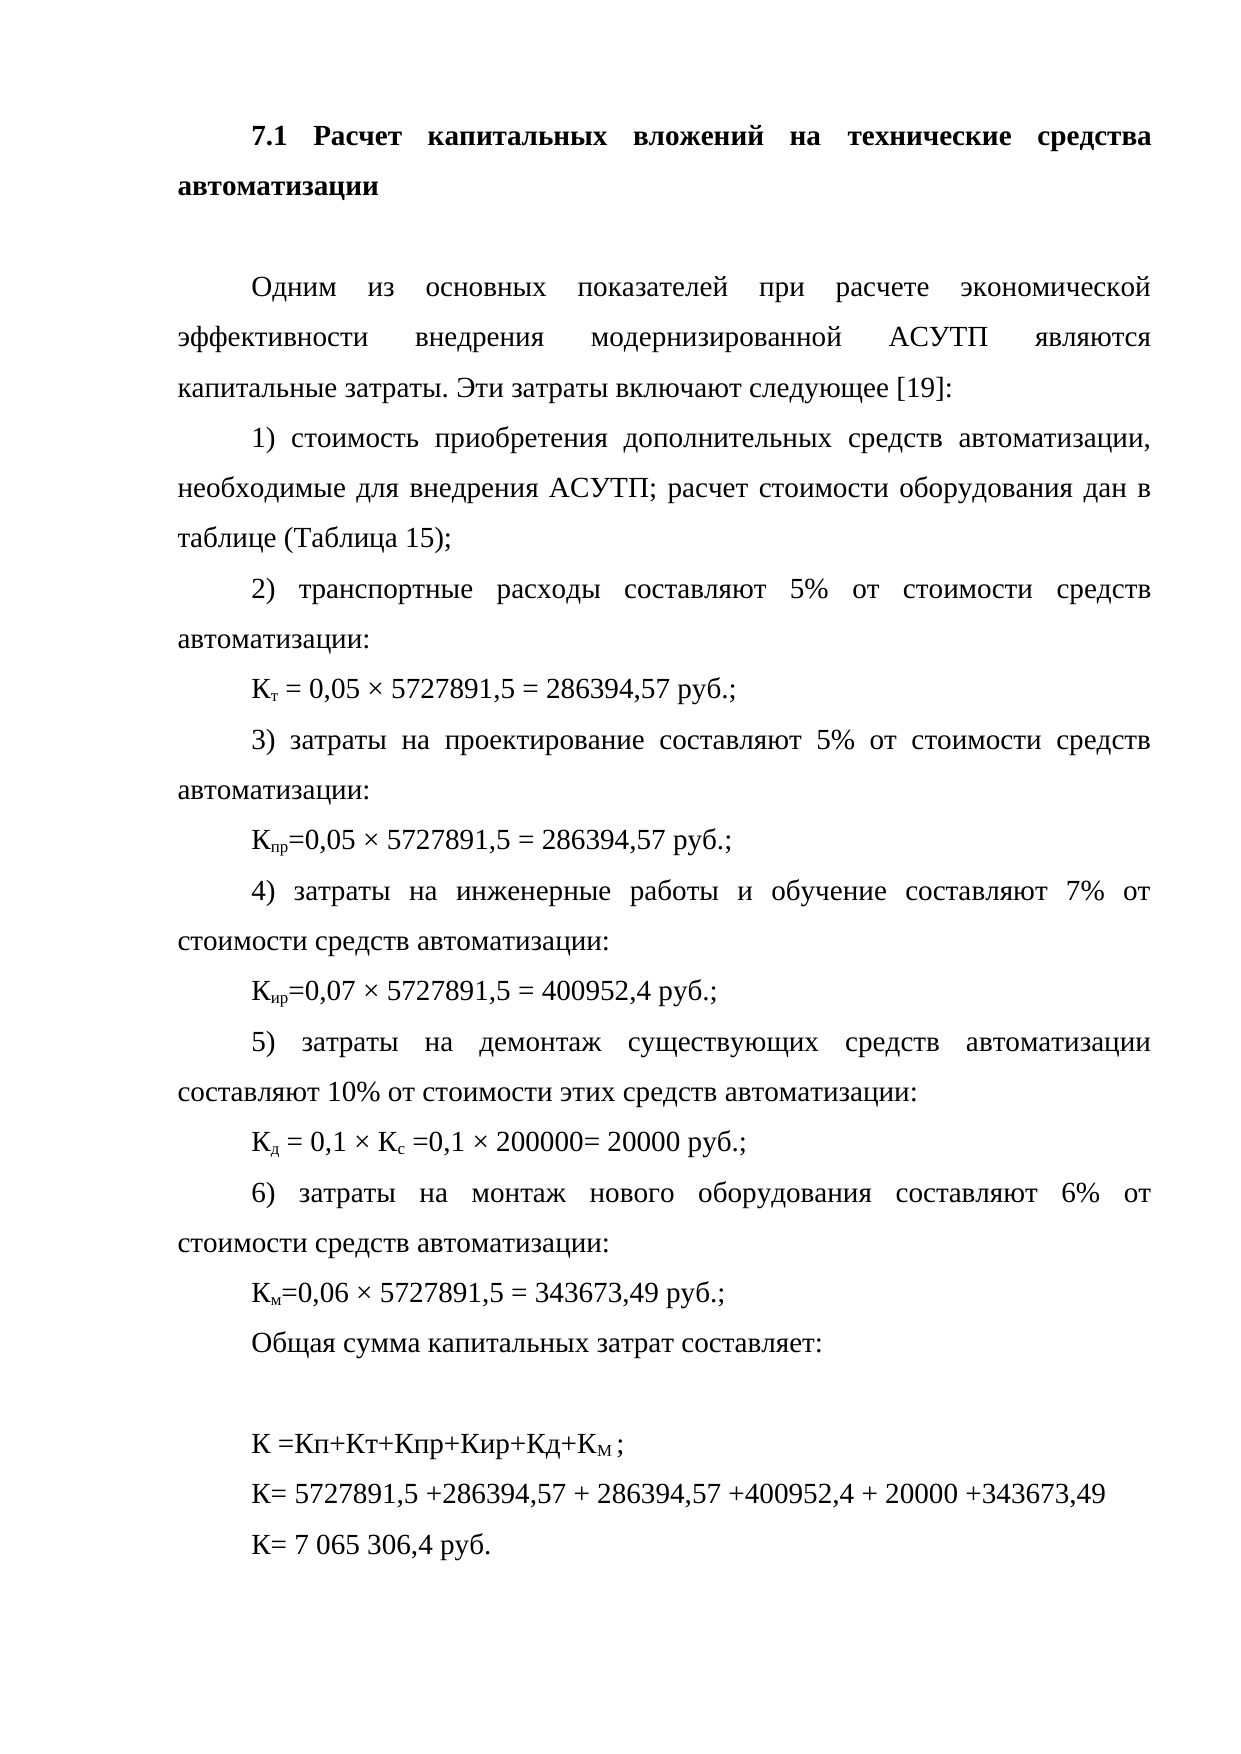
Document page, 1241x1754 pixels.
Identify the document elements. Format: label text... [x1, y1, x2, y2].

text 7.1 Расчет капитальных вложений на технические средства автоматизации [177, 118, 1152, 202]
text Кир=0,07 × 5727891,5 = 400952,4 руб.; [177, 973, 1152, 1007]
text К= 5727891,5 +286394,57 + 286394,57 +400952,4 + 20000 +343673,49 [177, 1477, 1152, 1510]
text 1) стоимость приобретения дополнительных средств автоматизации, необходимые для внедрения АСУТП; расчет стоимости оборудования дан в таблице (Таблица 15); [177, 420, 1152, 554]
text 5) затраты на демонтаж существующих средств автоматизации составляют 10% от стоимости этих средств автоматизации: [177, 1024, 1152, 1108]
text Кд = 0,1 × Кс =0,1 × 200000= 20000 руб.; [177, 1124, 1152, 1158]
text Одним из основных показателей при расчете экономической эффективности внедрения модернизированной АСУТП являются капитальные затраты. Эти затраты включают следующее [19]: [177, 269, 1152, 403]
text Общая сумма капитальных затрат составляет: [177, 1326, 1152, 1359]
text 3) затраты на проектирование составляют 5% от стоимости средств автоматизации: [177, 722, 1152, 806]
text Кпр=0,05 × 5727891,5 = 286394,57 руб.; [177, 822, 1152, 856]
text 4) затраты на инженерные работы и обучение составляют 7% от стоимости средств автоматизации: [177, 873, 1152, 957]
text К =Кп+Кт+Кпр+Кир+Кд+КМ ; [177, 1426, 1152, 1460]
text Кт = 0,05 × 5727891,5 = 286394,57 руб.; [177, 672, 1152, 705]
text 6) затраты на монтаж нового оборудования составляют 6% от стоимости средств автоматизации: [177, 1175, 1152, 1258]
text 2) транспортные расходы составляют 5% от стоимости средств автоматизации: [177, 571, 1152, 655]
text Км=0,06 × 5727891,5 = 343673,49 руб.; [177, 1275, 1152, 1309]
text К= 7 065 306,4 руб. [177, 1527, 1152, 1560]
